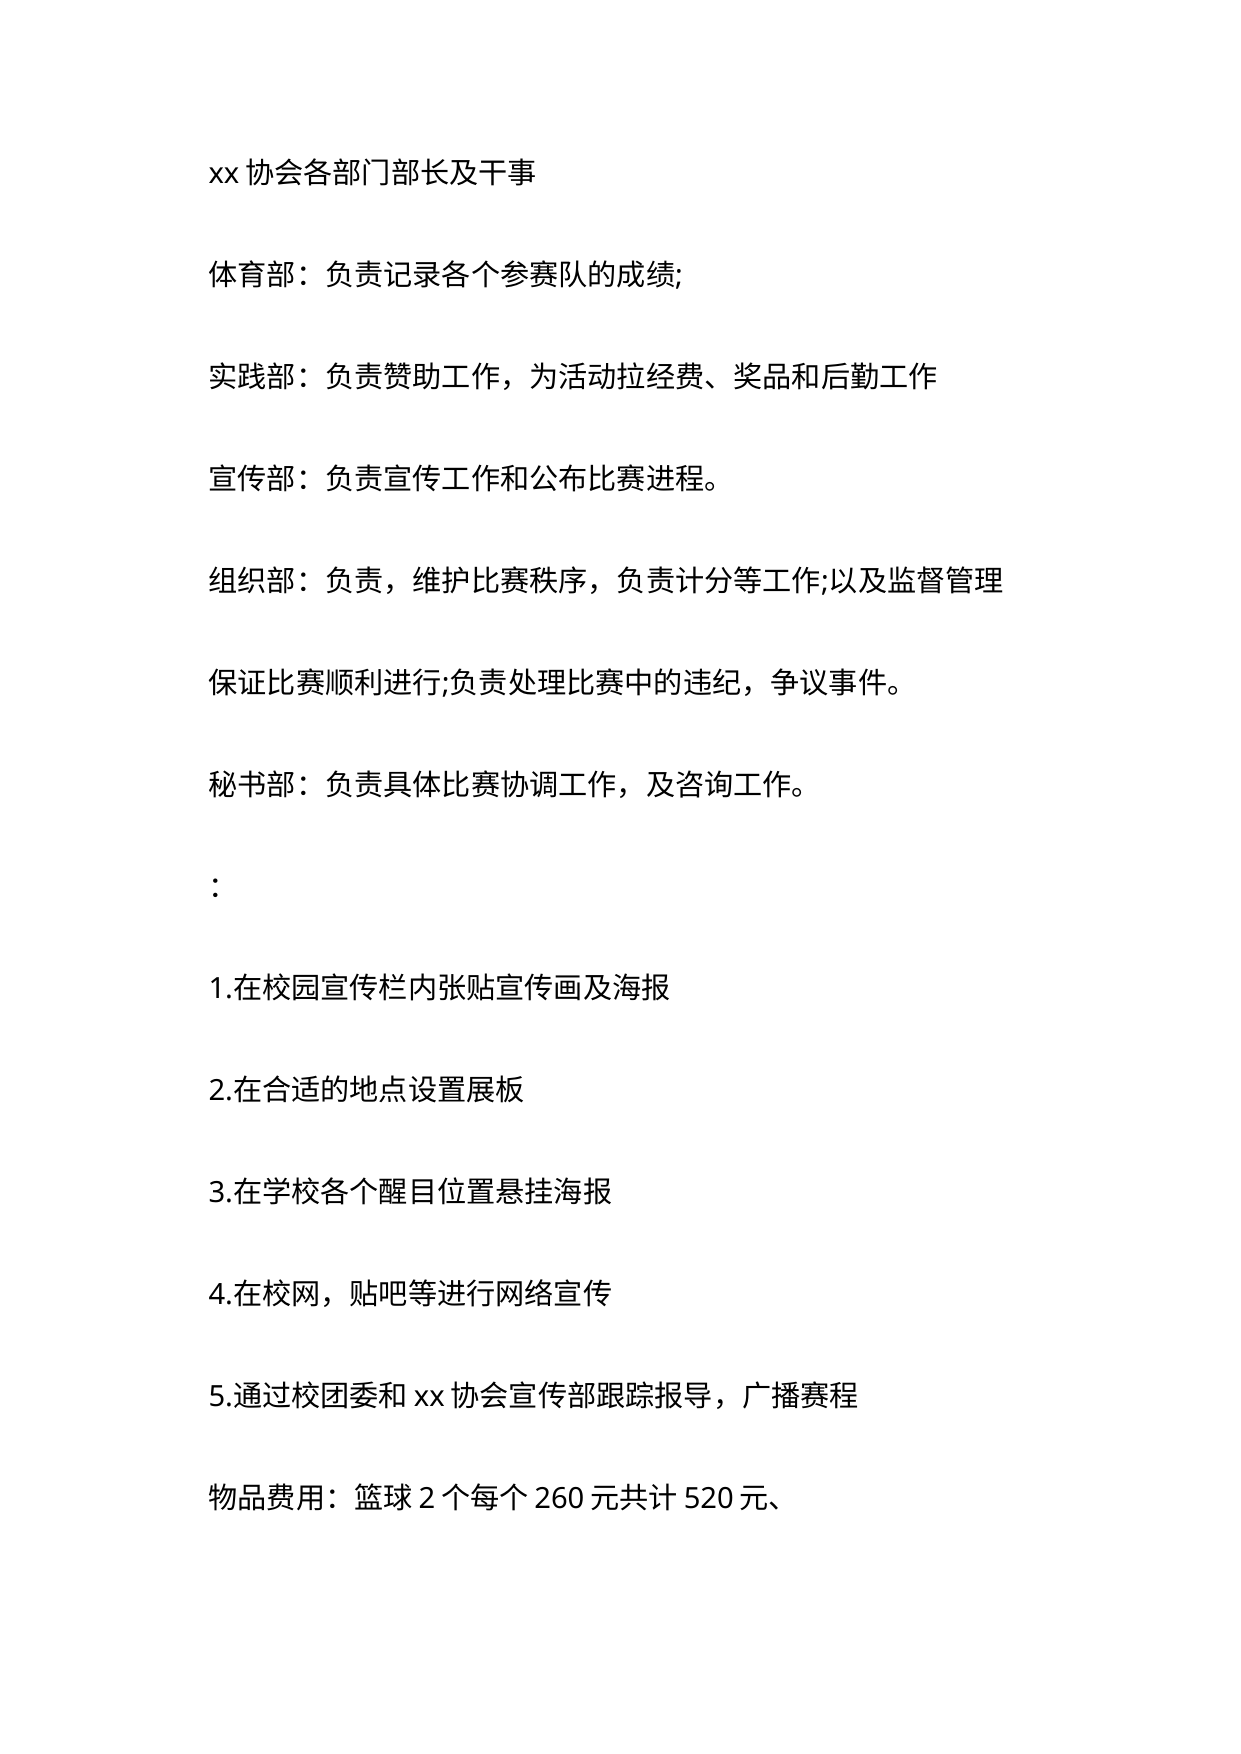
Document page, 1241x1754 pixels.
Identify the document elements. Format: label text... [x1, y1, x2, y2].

text 宣传部：负责宣传工作和公布比赛进程。 [150, 456, 1090, 498]
text 组织部：负责，维护比赛秩序，负责计分等工作;以及监督管理 [150, 557, 1090, 600]
text 2.在合适的地点设置展板 [150, 1067, 1090, 1109]
text 秘书部：负责具体比赛协调工作，及咨询工作。 [150, 761, 1090, 804]
text ： [150, 863, 1090, 906]
text xx协会各部门部长及干事 [150, 150, 1090, 192]
text 物品费用：篮球2个每个260元共计520元、 [150, 1475, 1090, 1517]
text 5.通过校团委和xx协会宣传部跟踪报导，广播赛程 [150, 1373, 1090, 1415]
text 4.在校网，贴吧等进行网络宣传 [150, 1271, 1090, 1313]
text 保证比赛顺利进行;负责处理比赛中的违纪，争议事件。 [150, 659, 1090, 702]
text 实践部：负责赞助工作，为活动拉经费、奖品和后勤工作 [150, 354, 1090, 396]
text 3.在学校各个醒目位置悬挂海报 [150, 1169, 1090, 1211]
text 体育部：负责记录各个参赛队的成绩; [150, 252, 1090, 294]
text 1.在校园宣传栏内张贴宣传画及海报 [150, 965, 1090, 1007]
